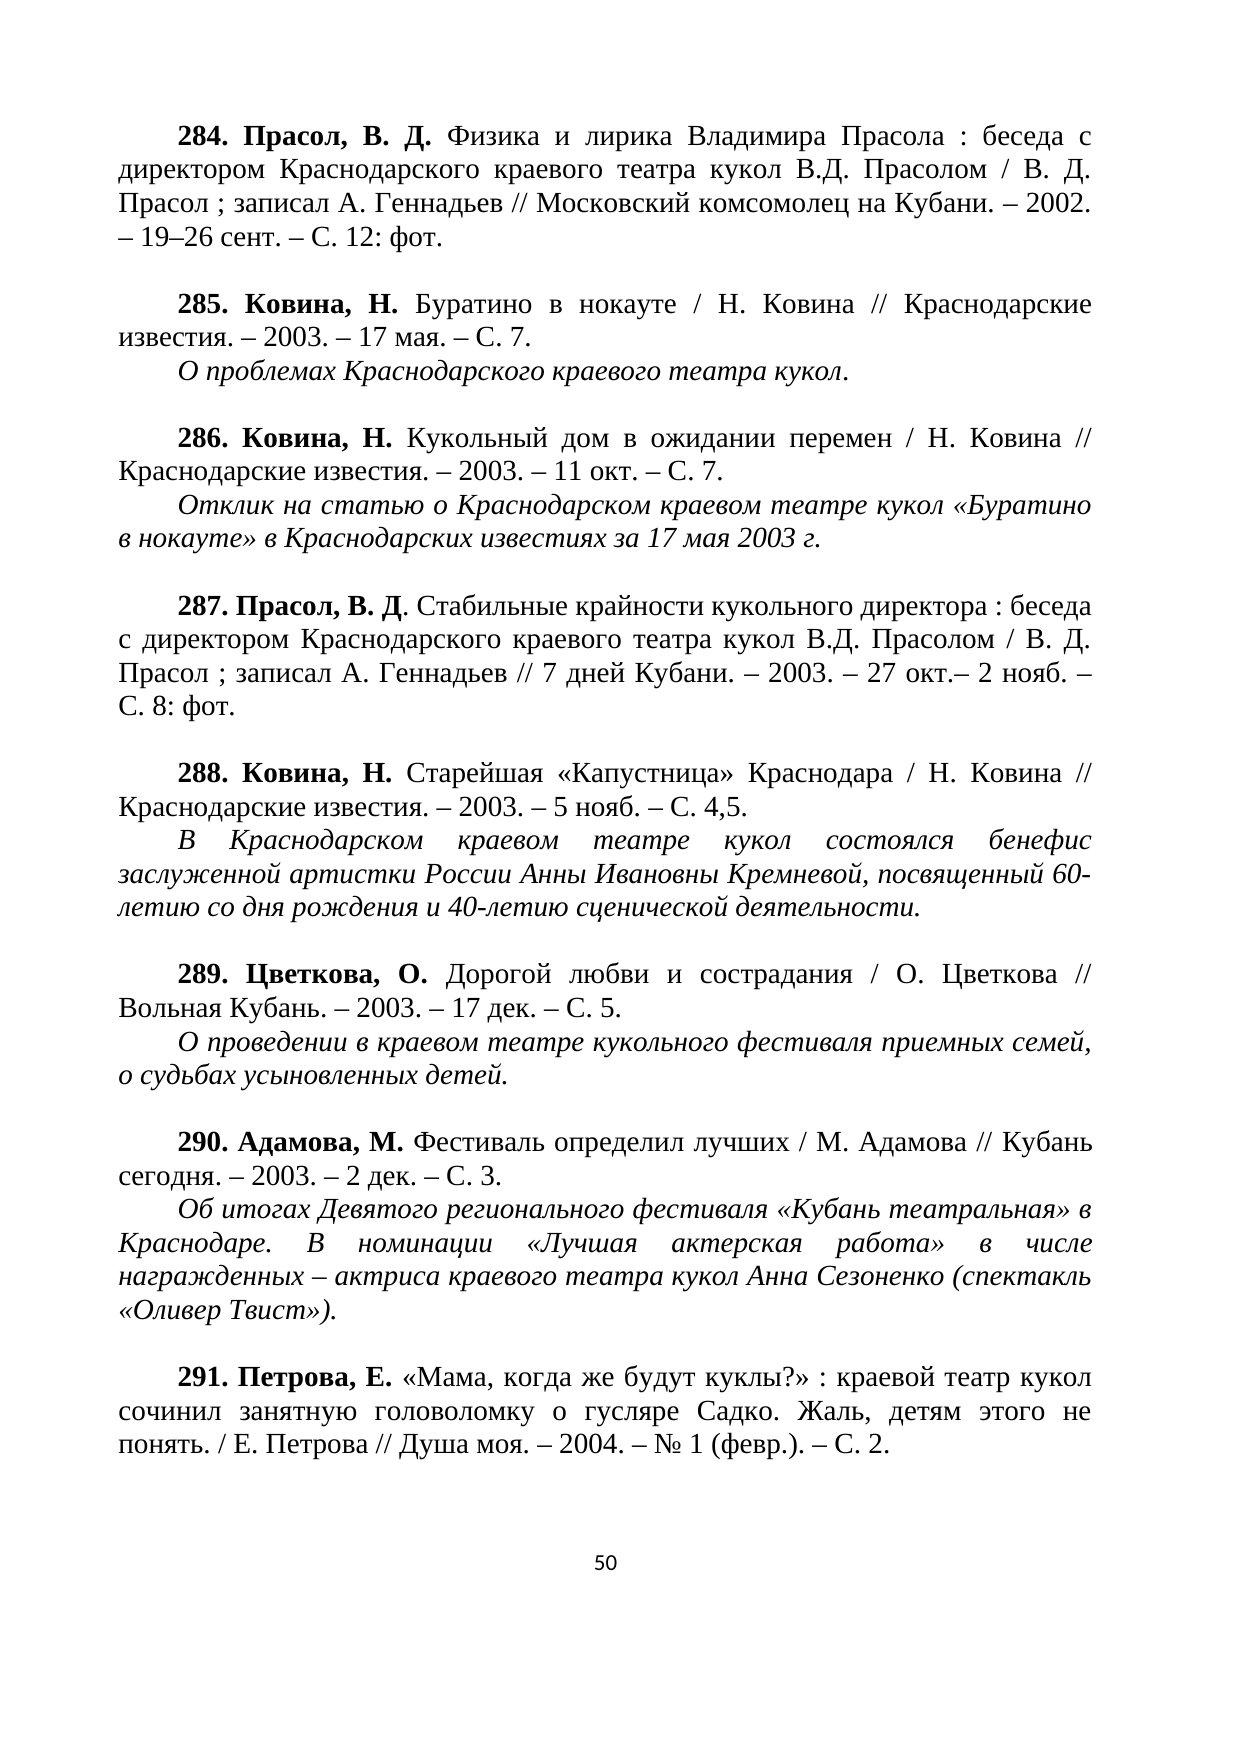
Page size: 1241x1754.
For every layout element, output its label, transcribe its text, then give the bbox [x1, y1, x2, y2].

text 289. Цветкова, О. Дорогой любви и сострадания / О. Цветкова // Вольная Кубань. – 2003. – 17 дек. – С. 5. [118, 957, 1092, 1024]
text О проведении в краевом театре кукольного фестиваля приемных семей, о судьбах усыновленных детей. [118, 1024, 1092, 1091]
text 284. Прасол, В. Д. Физика и лирика Владимира Прасола : беседа с директором Краснодарского краевого театра кукол В.Д. Прасолом / В. Д. Прасол ; записал А. Геннадьев // Московский комсомолец на Кубани. – 2002. – 19–26 сент. – С. 12: фот. [118, 118, 1092, 252]
text 286. Ковина, Н. Кукольный дом в ожидании перемен / Н. Ковина // Краснодарские известия. – 2003. – 11 окт. – С. 7. [118, 420, 1092, 487]
text 291. Петрова, Е. «Мама, когда же будут куклы?» : краевой театр кукол сочинил занятную головоломку о гусляре Садко. Жаль, детям этого не понять. / Е. Петрова // Душа моя. – 2004. – № 1 (февр.). – С. 2. [118, 1359, 1092, 1460]
text Отклик на статью о Краснодарском краевом театре кукол «Буратино в нокауте» в Краснодарских известиях за 17 мая 2003 г. [118, 487, 1092, 554]
text Об итогах Девятого регионального фестиваля «Кубань театральная» в Краснодаре. В номинации «Лучшая актерская работа» в числе награжденных – актриса краевого театра кукол Анна Сезоненко (спектакль «Оливер Твист»). [118, 1191, 1092, 1326]
text О проблемах Краснодарского краевого театра кукол. [118, 353, 1092, 386]
text 287. Прасол, В. Д. Стабильные крайности кукольного директора : беседа с директором Краснодарского краевого театра кукол В.Д. Прасолом / В. Д. Прасол ; записал А. Геннадьев // 7 дней Кубани. – 2003. – 27 окт.– 2 нояб. – С. 8: фот. [118, 588, 1092, 722]
text 285. Ковина, Н. Буратино в нокауте / Н. Ковина // Краснодарские известия. – 2003. – 17 мая. – С. 7. [118, 286, 1092, 353]
text 290. Адамова, М. Фестиваль определил лучших / М. Адамова // Кубань сегодня. – 2003. – 2 дек. – С. 3. [118, 1124, 1092, 1191]
text 288. Ковина, Н. Старейшая «Капустница» Краснодара / Н. Ковина // Краснодарские известия. – 2003. – 5 нояб. – С. 4,5. [118, 755, 1092, 822]
text В Краснодарском краевом театре кукол состоялся бенефис заслуженной артистки России Анны Ивановны Кремневой, посвященный 60-летию со дня рождения и 40-летию сценической деятельности. [118, 822, 1092, 923]
